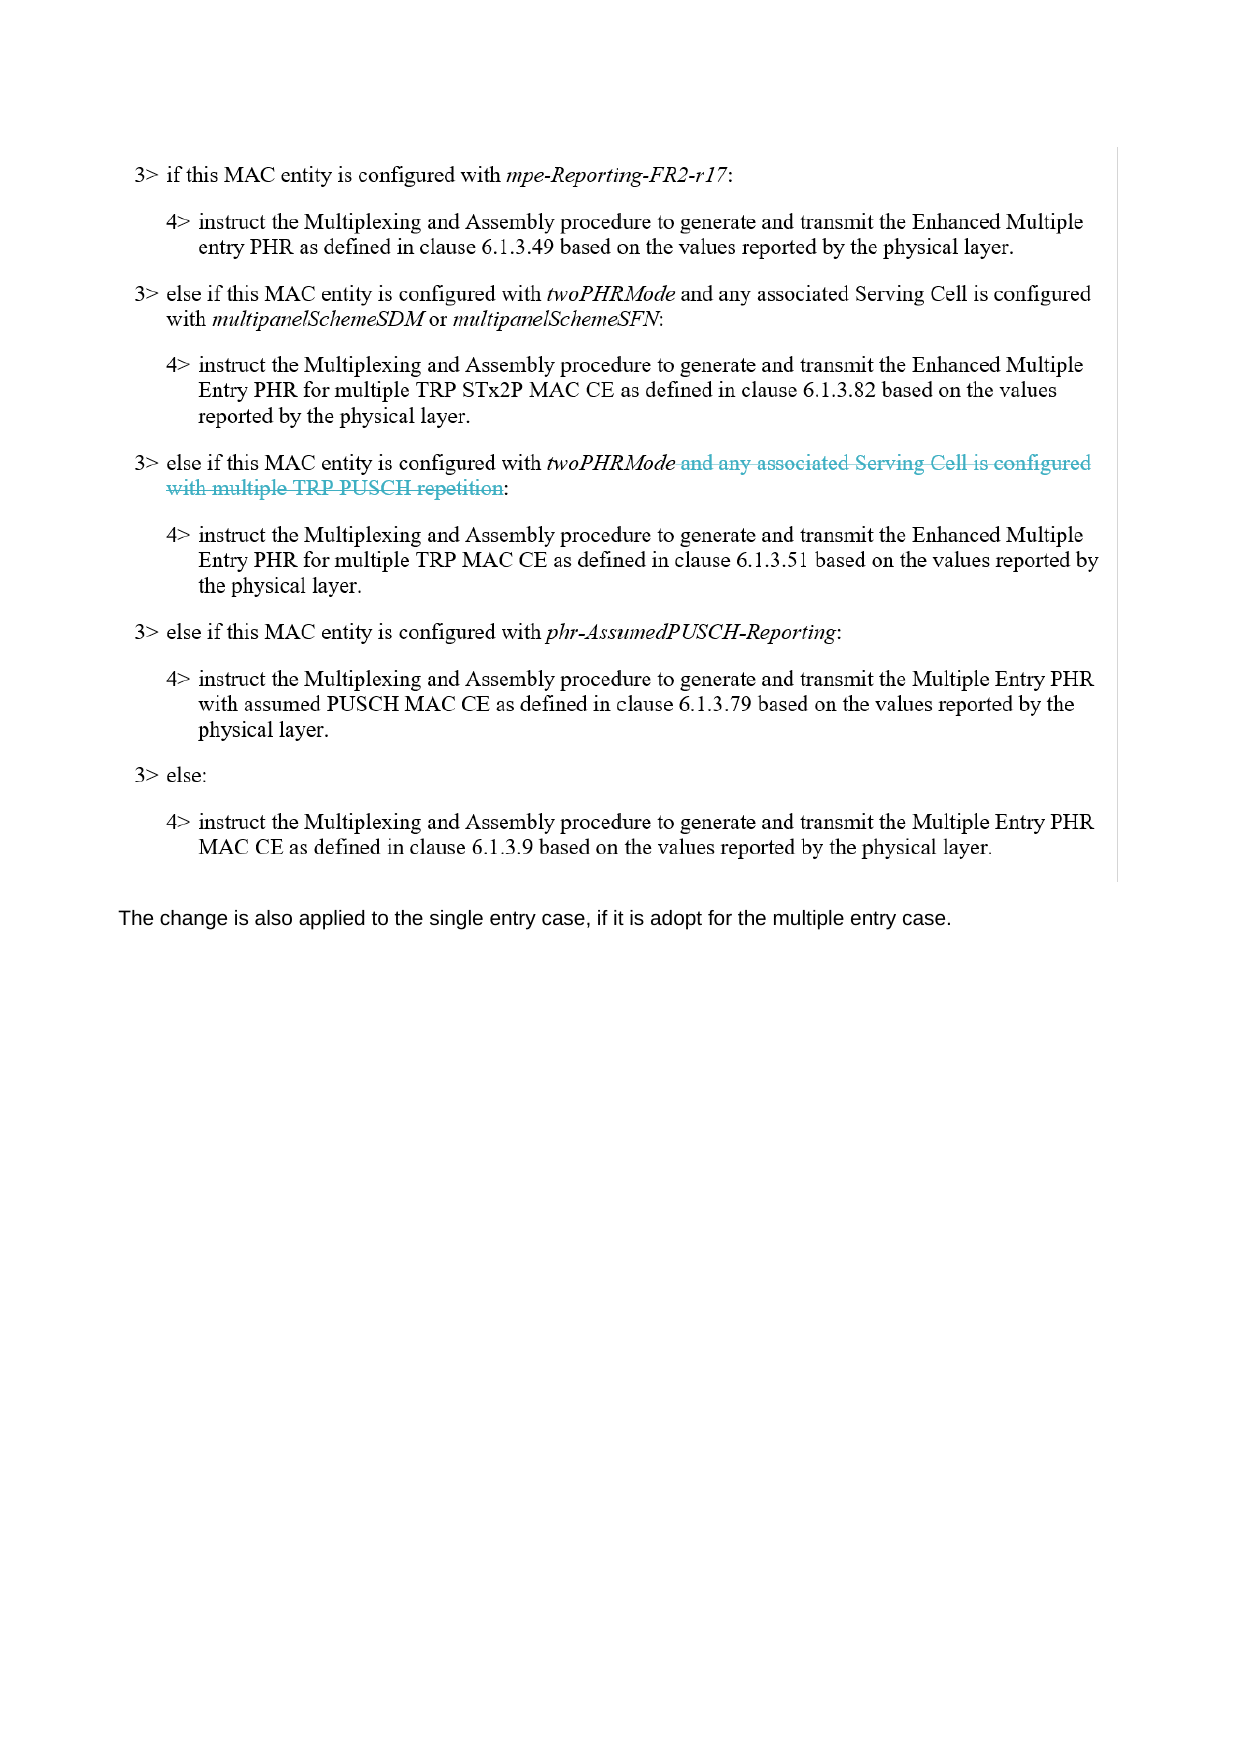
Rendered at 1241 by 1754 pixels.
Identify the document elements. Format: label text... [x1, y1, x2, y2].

picture [118, 147, 1118, 882]
text The change is also applied to the single entry case, if it is adopt for the multiple entry case. [118, 906, 1122, 930]
